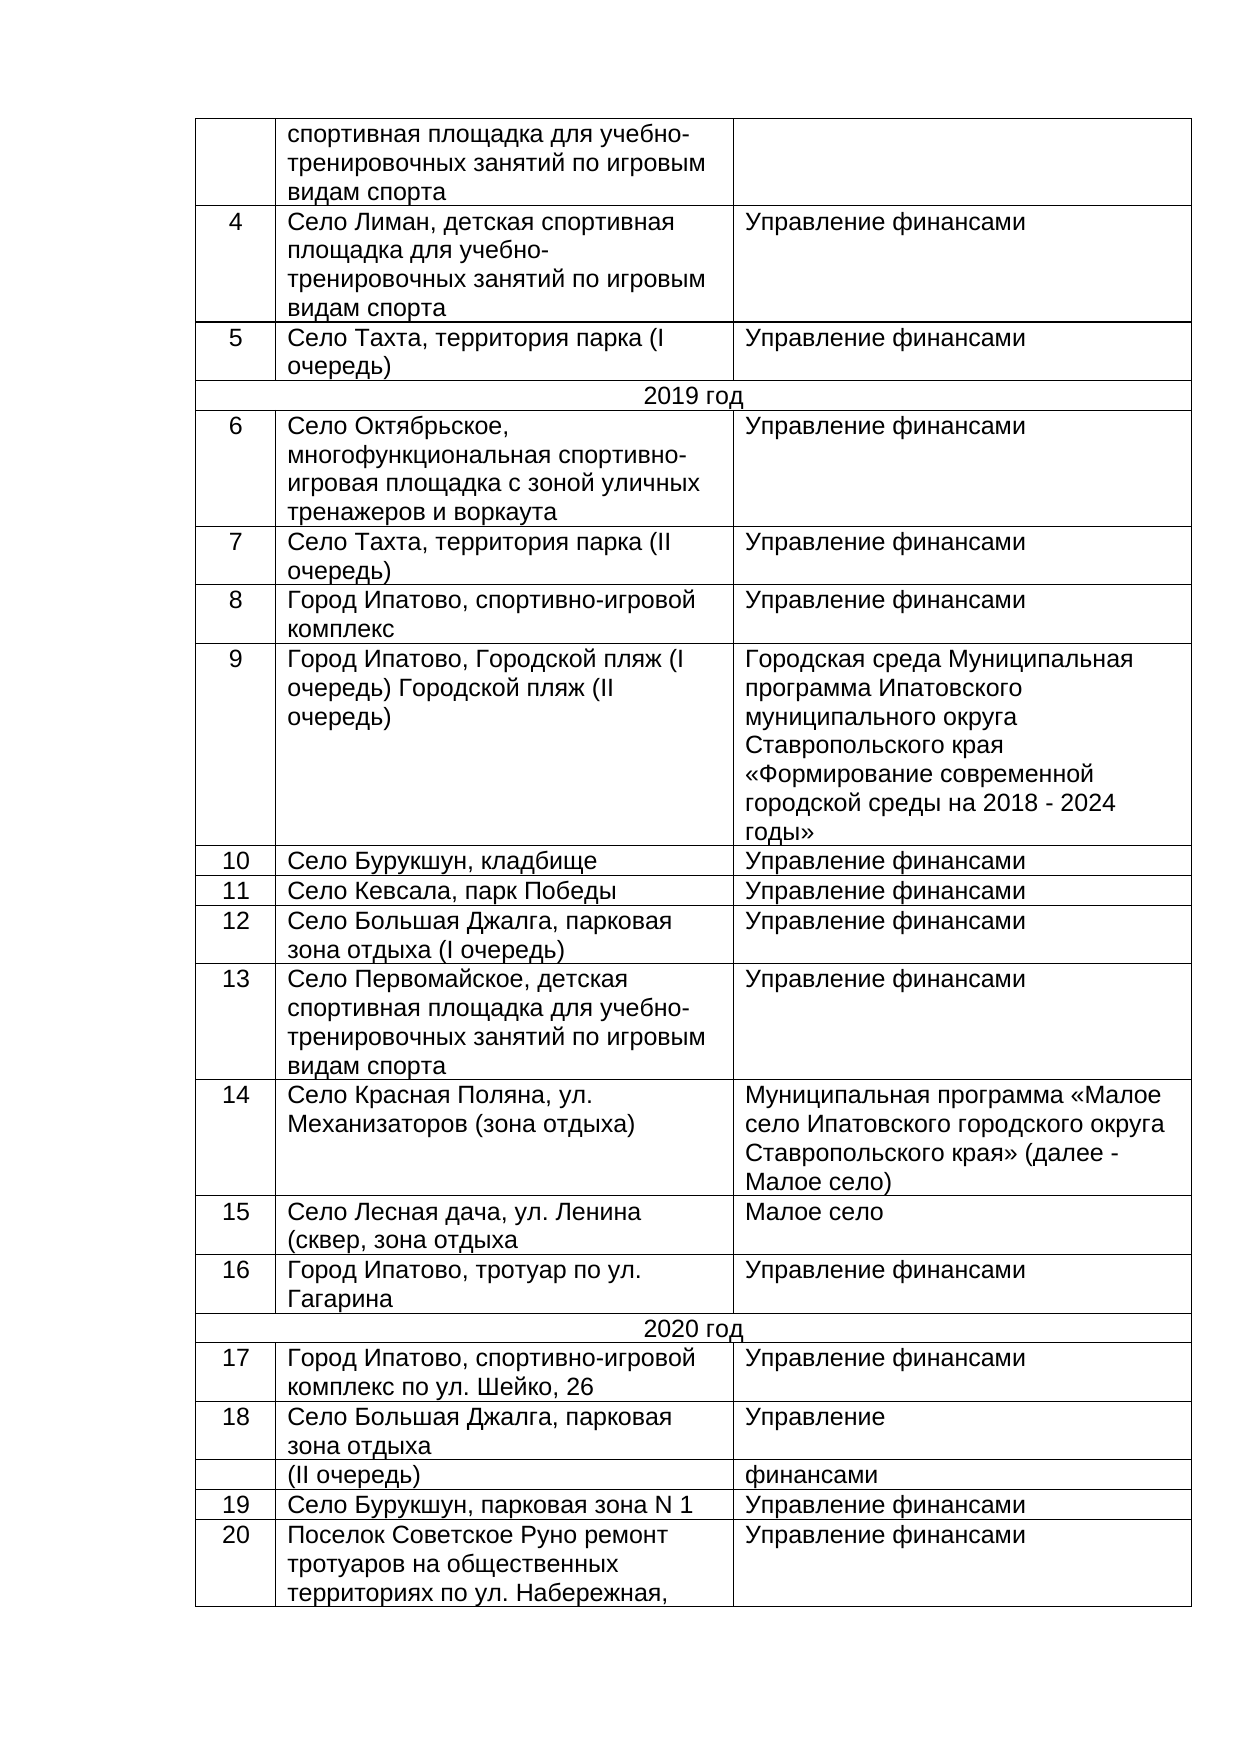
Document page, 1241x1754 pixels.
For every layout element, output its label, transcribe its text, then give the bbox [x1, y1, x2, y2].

table_cell [196, 1460, 275, 1489]
table_cell 17 [196, 1343, 275, 1401]
table_cell Село Бурукшун, парковая зона N 1 [276, 1490, 733, 1519]
table_cell 14 [196, 1080, 275, 1195]
table_cell Управление финансами [734, 206, 1191, 321]
table_cell 18 [196, 1402, 275, 1459]
table_cell Управление финансами [734, 323, 1191, 380]
table_cell 7 [196, 527, 275, 584]
table_cell Управление финансами [734, 846, 1191, 875]
table_cell Село Октябрьское, многофункциональная спортивно-игровая площадка с зоной уличных тренажеров и воркаута [276, 411, 733, 526]
table_cell Управление финансами [734, 1490, 1191, 1519]
table_cell Село Кевсала, парк Победы [276, 876, 733, 905]
table_cell 3 [196, 119, 275, 205]
table_cell Город Ипатово, тротуар по ул. Гагарина [276, 1255, 733, 1312]
table_cell 2019 год [196, 381, 1191, 410]
table_cell Муниципальная программа «Малое село Ипатовского городского округа Ставропольского края» (далее - Малое село) [734, 1080, 1191, 1195]
table_cell Управление финансами [734, 411, 1191, 526]
table_cell Село Лесная дача, ул. Ленина (сквер, зона отдыха [276, 1196, 733, 1254]
table_cell (II очередь) [276, 1460, 733, 1489]
table_cell Село Первомайское, детская спортивная площадка для учебно-тренировочных занятий по игровым видам спорта [276, 964, 733, 1079]
table_cell Управление финансами [734, 527, 1191, 584]
table_cell 12 [196, 906, 275, 963]
table_cell Село Тахта, территория парка (II очередь) [276, 527, 733, 584]
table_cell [734, 119, 1191, 205]
table_cell Село Тахта, территория парка (I очередь) [276, 323, 733, 380]
table_cell Село Большая Джалга, парковая зона отдыха (I очередь) [276, 906, 733, 963]
table_cell Малое село [734, 1196, 1191, 1254]
table_cell финансами [734, 1460, 1191, 1489]
table_cell Город Ипатово, спортивно-игровой комплекс [276, 585, 733, 643]
table_cell 2020 год [196, 1314, 1191, 1342]
table_cell Управление финансами [734, 906, 1191, 963]
table_cell Село Большая Джалга, парковая зона отдыха [276, 1402, 733, 1459]
table_cell 16 [196, 1255, 275, 1312]
table_cell 4 [196, 206, 275, 321]
table_cell Управление финансами [734, 964, 1191, 1079]
table_cell Село Бурукшун, кладбище [276, 846, 733, 875]
table_cell 20 [196, 1520, 275, 1606]
table_cell Управление финансами [734, 876, 1191, 905]
table_cell 9 [196, 644, 275, 845]
table_cell 6 [196, 411, 275, 526]
table_cell Село Лиман, детская спортивная площадка для учебно-тренировочных занятий по игровым видам спорта [276, 206, 733, 321]
table_cell Управление финансами [734, 1343, 1191, 1401]
table_cell Село Красная Поляна, ул. Механизаторов (зона отдыха) [276, 1080, 733, 1195]
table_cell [276, 119, 733, 205]
table_cell 11 [196, 876, 275, 905]
table_cell Город Ипатово, Городской пляж (I очередь) Городской пляж (II очередь) [276, 644, 733, 845]
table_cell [276, 1520, 733, 1606]
table_cell Управление финансами [734, 585, 1191, 643]
table_cell 13 [196, 964, 275, 1079]
table_cell 19 [196, 1490, 275, 1519]
table_cell Город Ипатово, спортивно-игровой комплекс по ул. Шейко, 26 [276, 1343, 733, 1401]
table_cell 8 [196, 585, 275, 643]
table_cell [734, 1520, 1191, 1606]
table_cell 5 [196, 323, 275, 380]
table_cell Управление финансами [734, 1255, 1191, 1312]
table_cell 10 [196, 846, 275, 875]
table_cell Управление [734, 1402, 1191, 1459]
table_cell 15 [196, 1196, 275, 1254]
table_cell Городская среда Муниципальная программа Ипатовского муниципального округа Ставропольского края «Формирование современной городской среды на 2018 - 2024 годы» [734, 644, 1191, 845]
